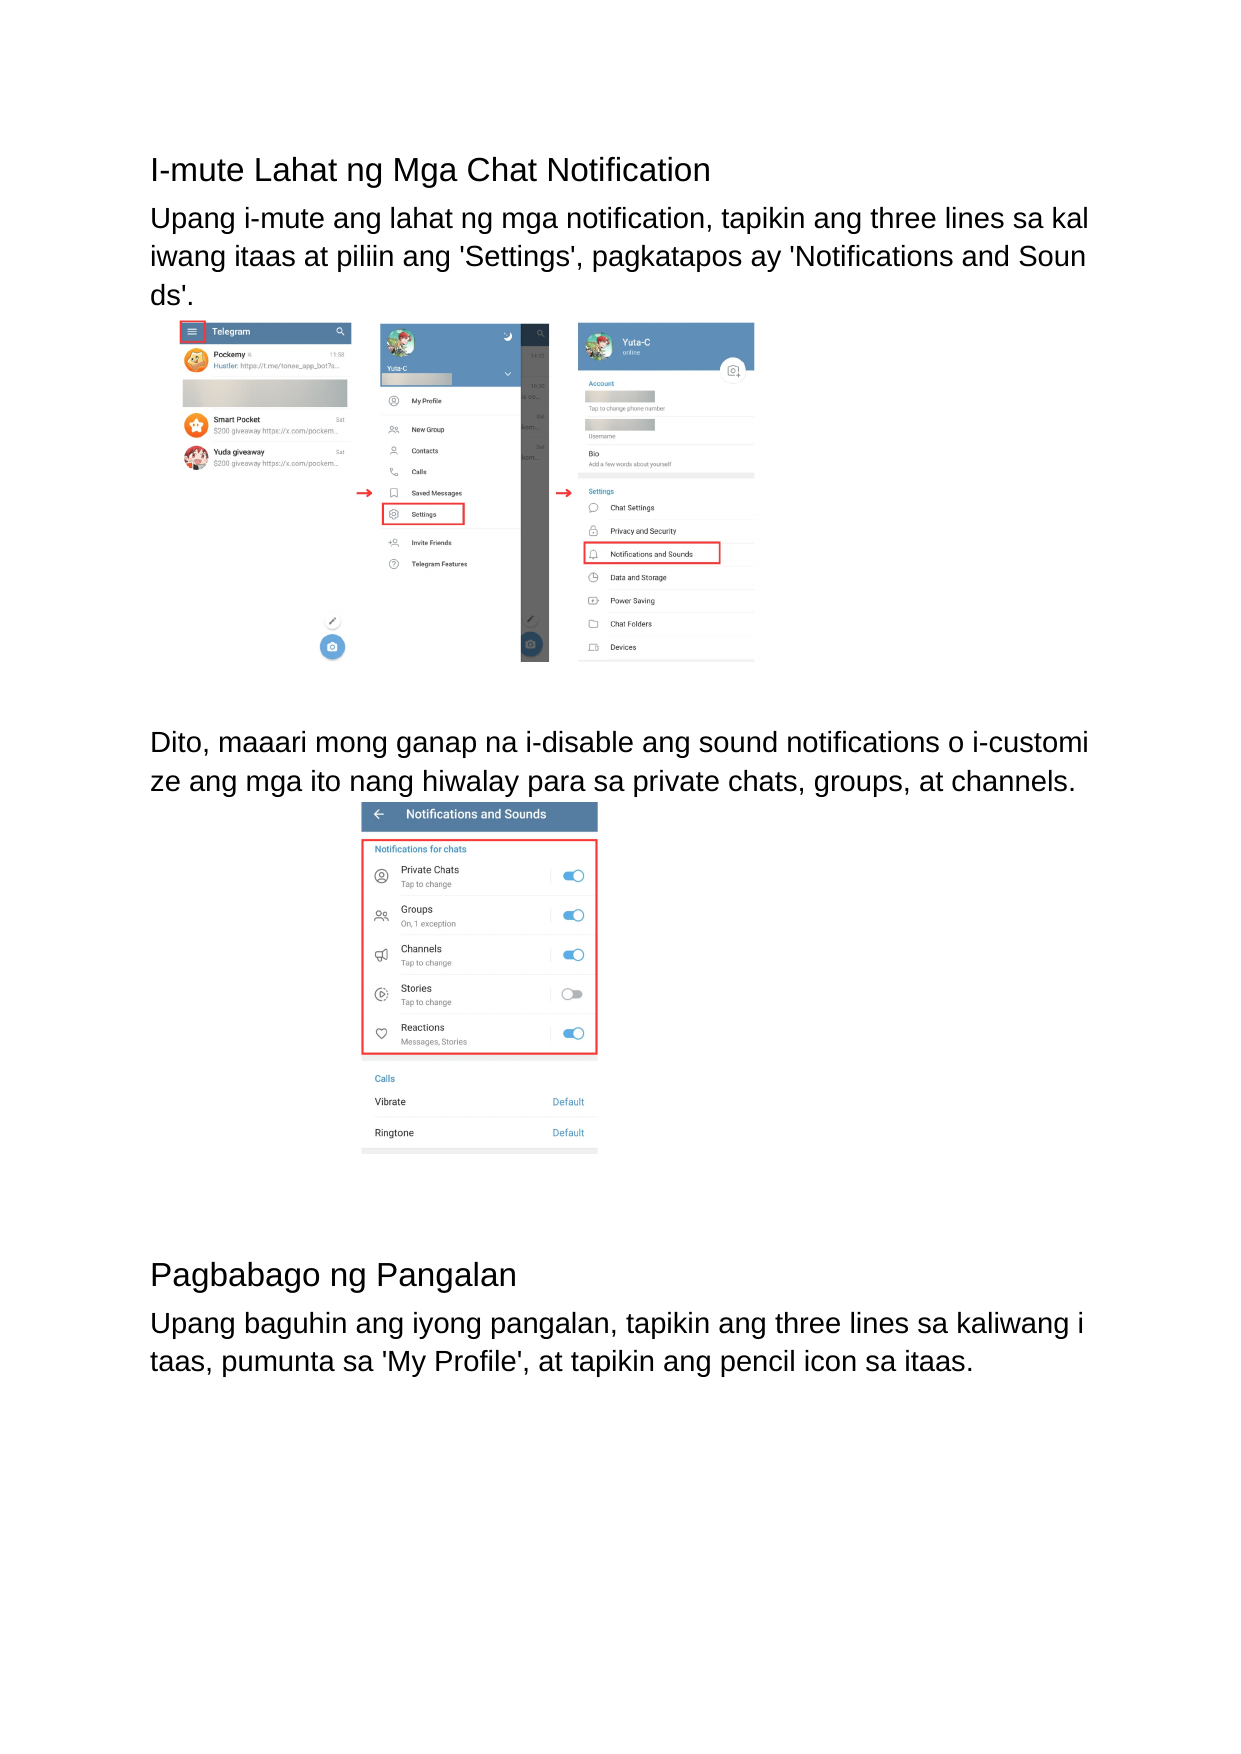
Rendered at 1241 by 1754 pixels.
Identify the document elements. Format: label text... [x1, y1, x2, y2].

picture [168, 316, 769, 662]
text Dito, maaari mong ganap na i-disable ang sound notifications o i-customize ang mga ito nang hiwalay para sa private chats, groups, at channels. [150, 726, 1090, 798]
subtitle Pagbabago ng Pangalan [150, 1255, 1090, 1293]
picture [168, 802, 769, 1154]
text Upang baguhin ang iyong pangalan, tapikin ang three lines sa kaliwang itaas, pumunta sa 'My Profile', at tapikin ang pencil icon sa itaas. [150, 1306, 1090, 1378]
subtitle I-mute Lahat ng Mga Chat Notification [150, 150, 1090, 188]
text Upang i-mute ang lahat ng mga notification, tapikin ang three lines sa kaliwang itaas at piliin ang 'Settings', pagkatapos ay 'Notifications and Sounds'. [150, 201, 1090, 312]
